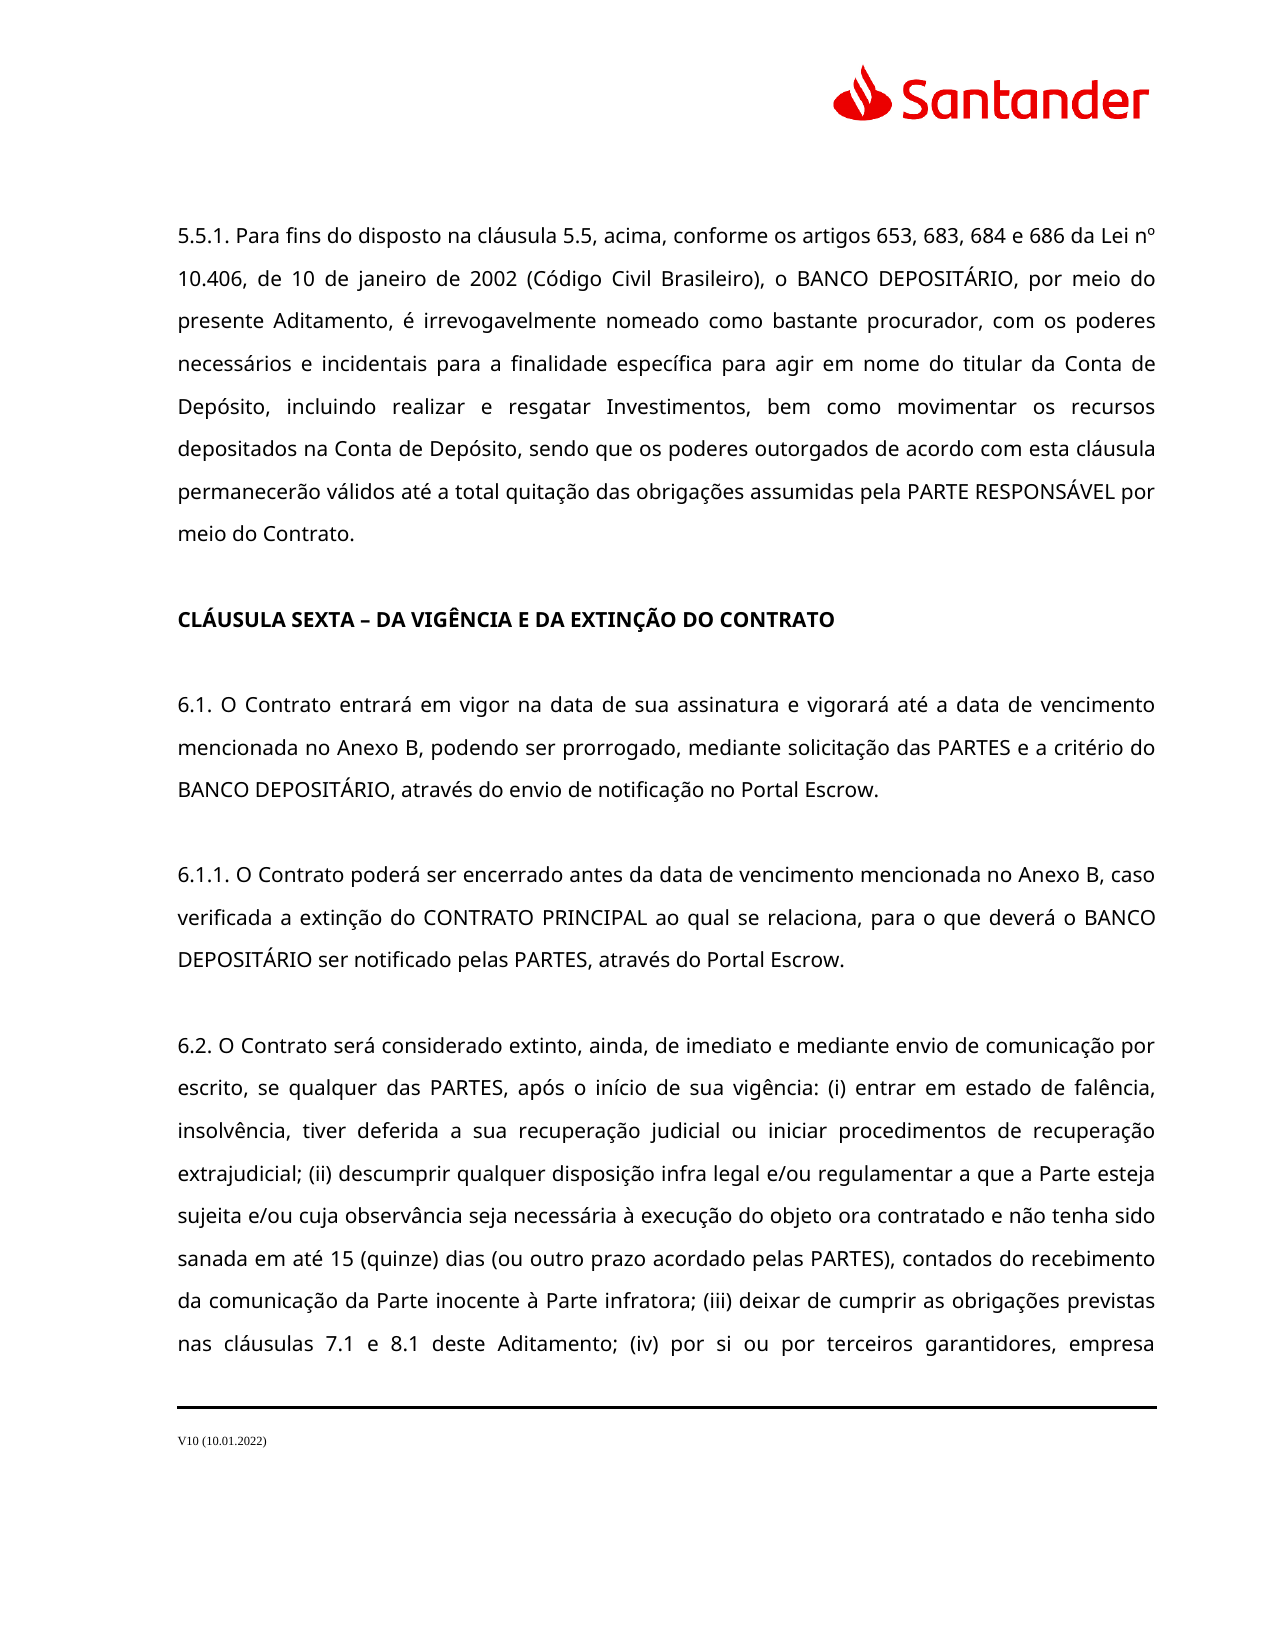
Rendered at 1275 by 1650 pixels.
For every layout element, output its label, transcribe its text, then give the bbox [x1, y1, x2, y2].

text 5.5.1. Para fins do disposto na cláusula 5.5, acima, conforme os artigos 653, 683, 684 e 686 da Lei nº 10.406, de 10 de janeiro de 2002 (Código Civil Brasileiro), o BANCO DEPOSITÁRIO, por meio do presente Aditamento, é irrevogavelmente nomeado como bastante procurador, com os poderes necessários e incidentais para a finalidade específica para agir em nome do titular da Conta de Depósito, incluindo realizar e resgatar Investimentos, bem como movimentar os recursos depositados na Conta de Depósito, sendo que os poderes outorgados de acordo com esta cláusula permanecerão válidos até a total quitação das obrigações assumidas pela PARTE RESPONSÁVEL por meio do Contrato. [177, 221, 1157, 548]
text 6.1.1. O Contrato poderá ser encerrado antes da data de vencimento mencionada no Anexo B, caso verificada a extinção do CONTRATO PRINCIPAL ao qual se relaciona, para o que deverá o BANCO DEPOSITÁRIO ser notificado pelas PARTES, através do Portal Escrow. [177, 860, 1157, 974]
picture [808, 50, 1178, 141]
text 6.1. O Contrato entrará em vigor na data de sua assinatura e vigorará até a data de vencimento mencionada no Anexo B, podendo ser prorrogado, mediante solicitação das PARTES e a critério do BANCO DEPOSITÁRIO, através do envio de notificação no Portal Escrow. [177, 690, 1157, 804]
text CLÁUSULA SEXTA – DA VIGÊNCIA E DA EXTINÇÃO DO CONTRATO [177, 605, 1157, 633]
